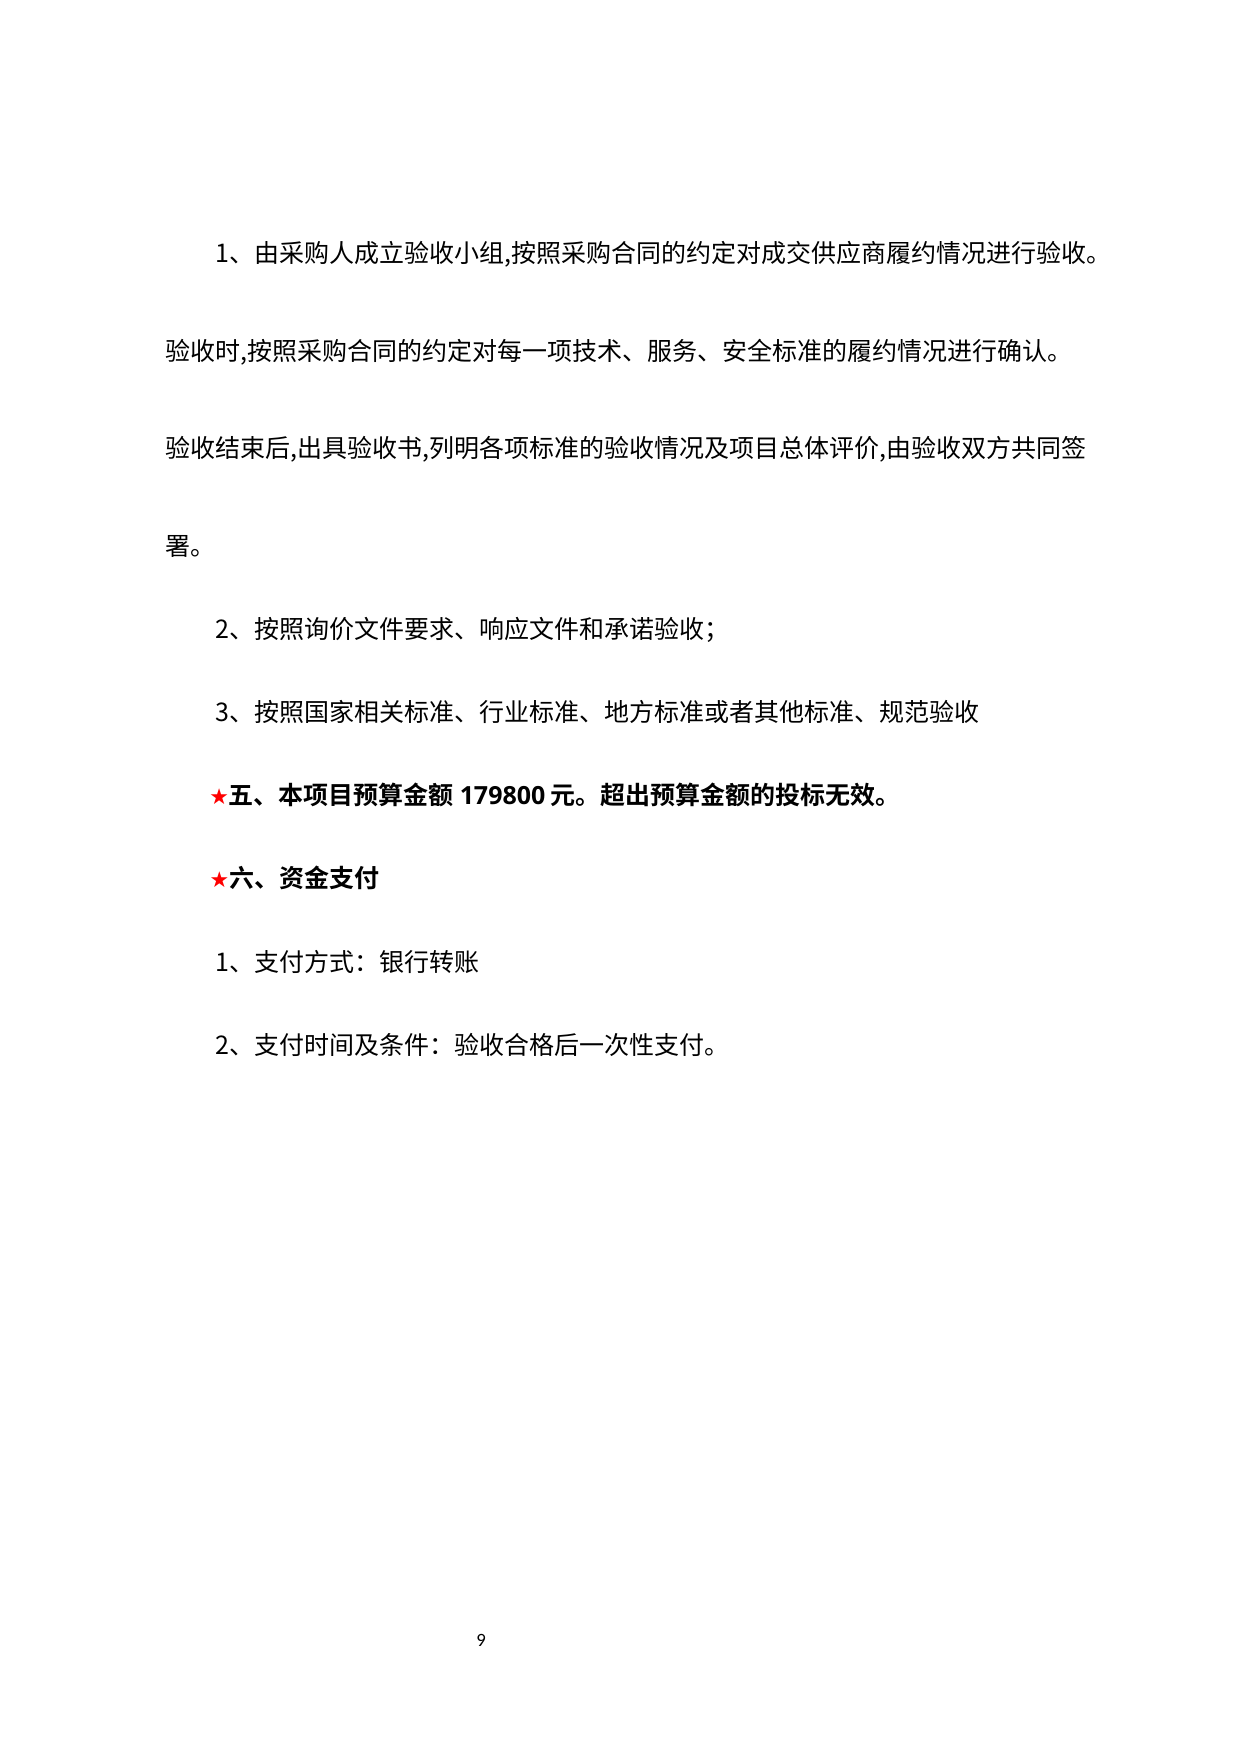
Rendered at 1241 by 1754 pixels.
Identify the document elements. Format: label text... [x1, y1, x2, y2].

text 3、按照国家相关标准、行业标准、地方标准或者其他标准、规范验收 [165, 678, 1087, 743]
text ★六、资金支付 [165, 844, 1087, 909]
text 1、支付方式：银行转账 [165, 928, 1087, 993]
text 1、由采购人成立验收小组,按照采购合同的约定对成交供应商履约情况进行验收。验收时,按照采购合同的约定对每一项技术、服务、安全标准的履约情况进行确认。验收结束后,出具验收书,列明各项标准的验收情况及项目总体评价,由验收双方共同签署。 [165, 219, 1087, 577]
text ★五、本项目预算金额 179800元。超出预算金额的投标无效。 [165, 761, 1087, 826]
text 2、支付时间及条件：验收合格后一次性支付。 [165, 1011, 1087, 1076]
text 2、按照询价文件要求、响应文件和承诺验收； [165, 595, 1087, 660]
